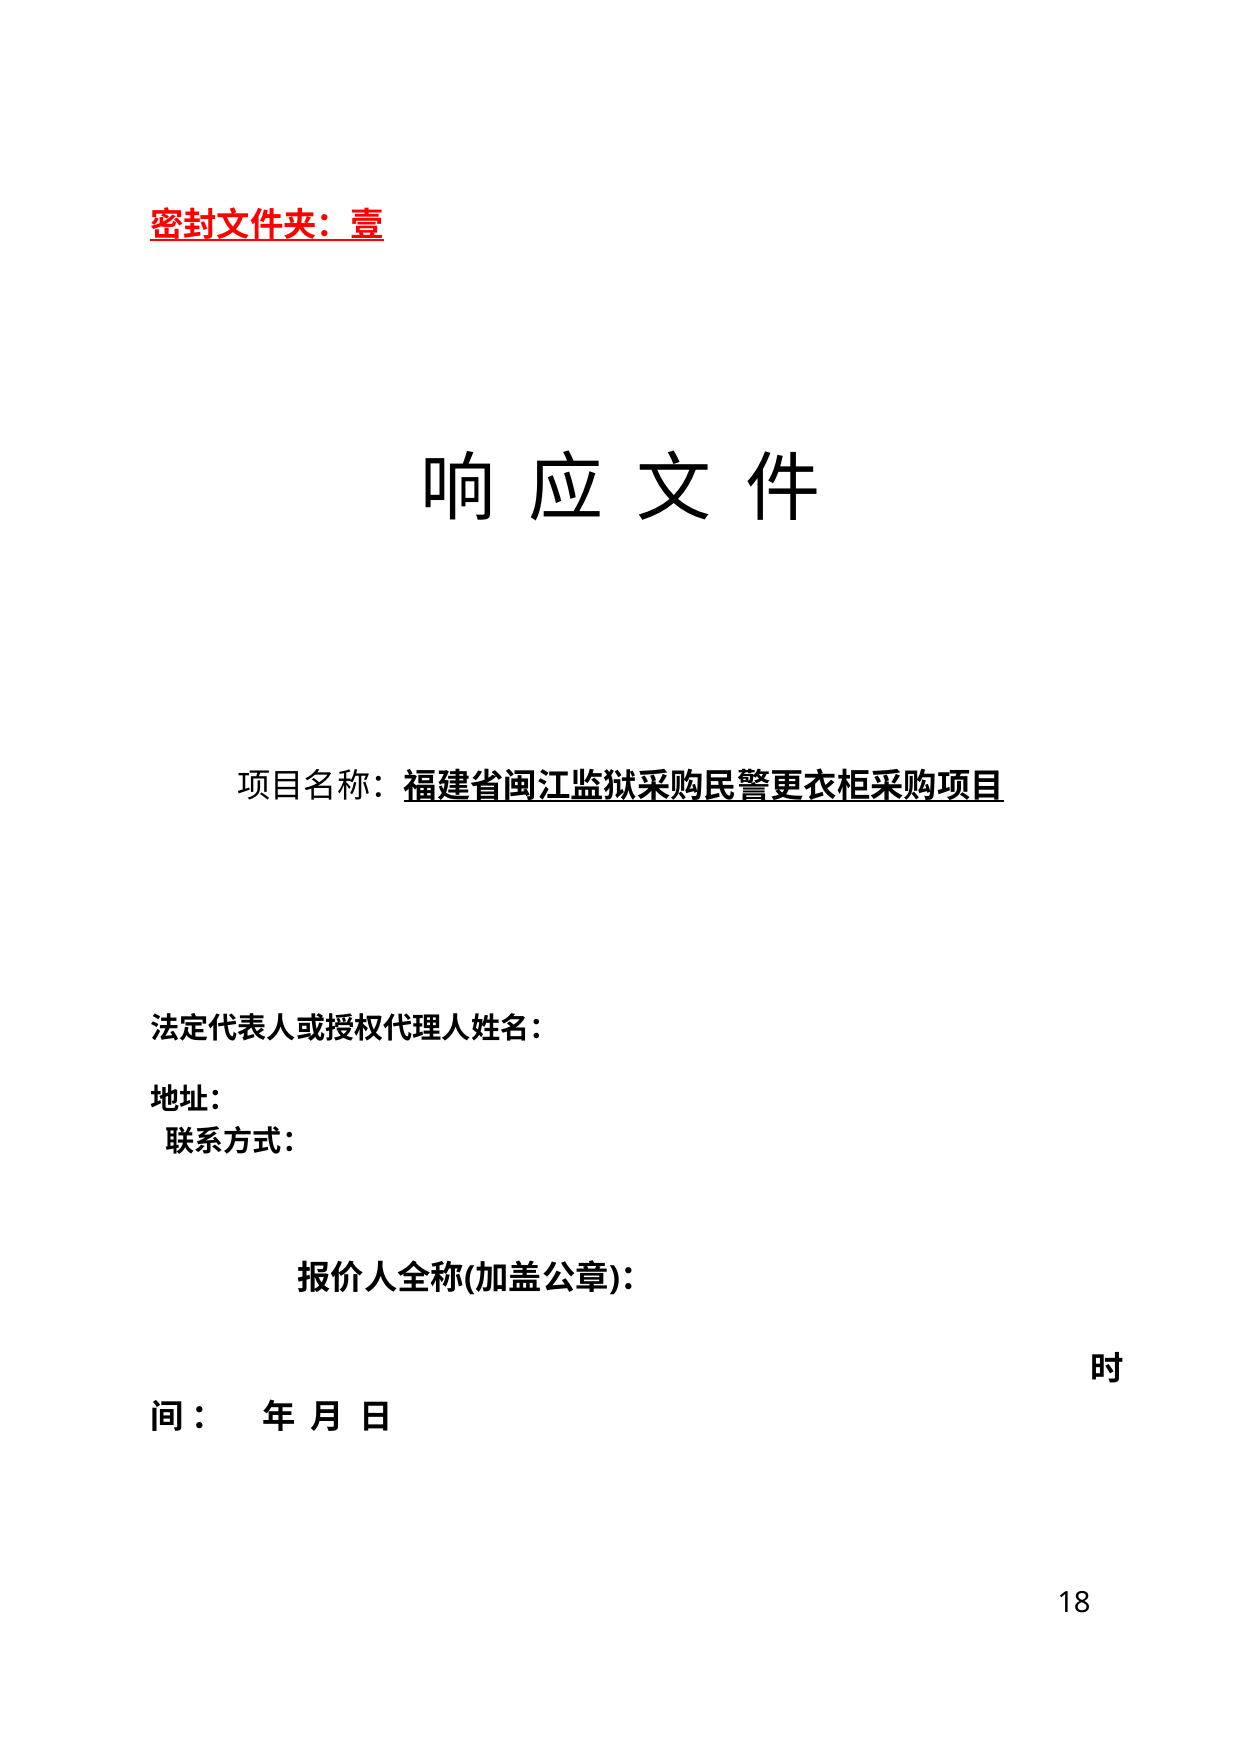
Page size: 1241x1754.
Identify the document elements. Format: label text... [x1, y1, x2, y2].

subtitle 项目名称：福建省闽江监狱采购民警更衣柜采购项目 [150, 748, 1090, 816]
text 响 应 文 件 [150, 428, 1090, 536]
text 法定代表人或授权代理人姓名： [150, 1004, 1090, 1047]
text 报价人全称(加盖公章)： [150, 1251, 1090, 1299]
text 联系方式： [150, 1118, 1090, 1160]
text 地址： [150, 1047, 1090, 1118]
text 时间 ： 年 月 日 [150, 1345, 1090, 1438]
text 密封文件夹：壹 [150, 198, 1090, 246]
